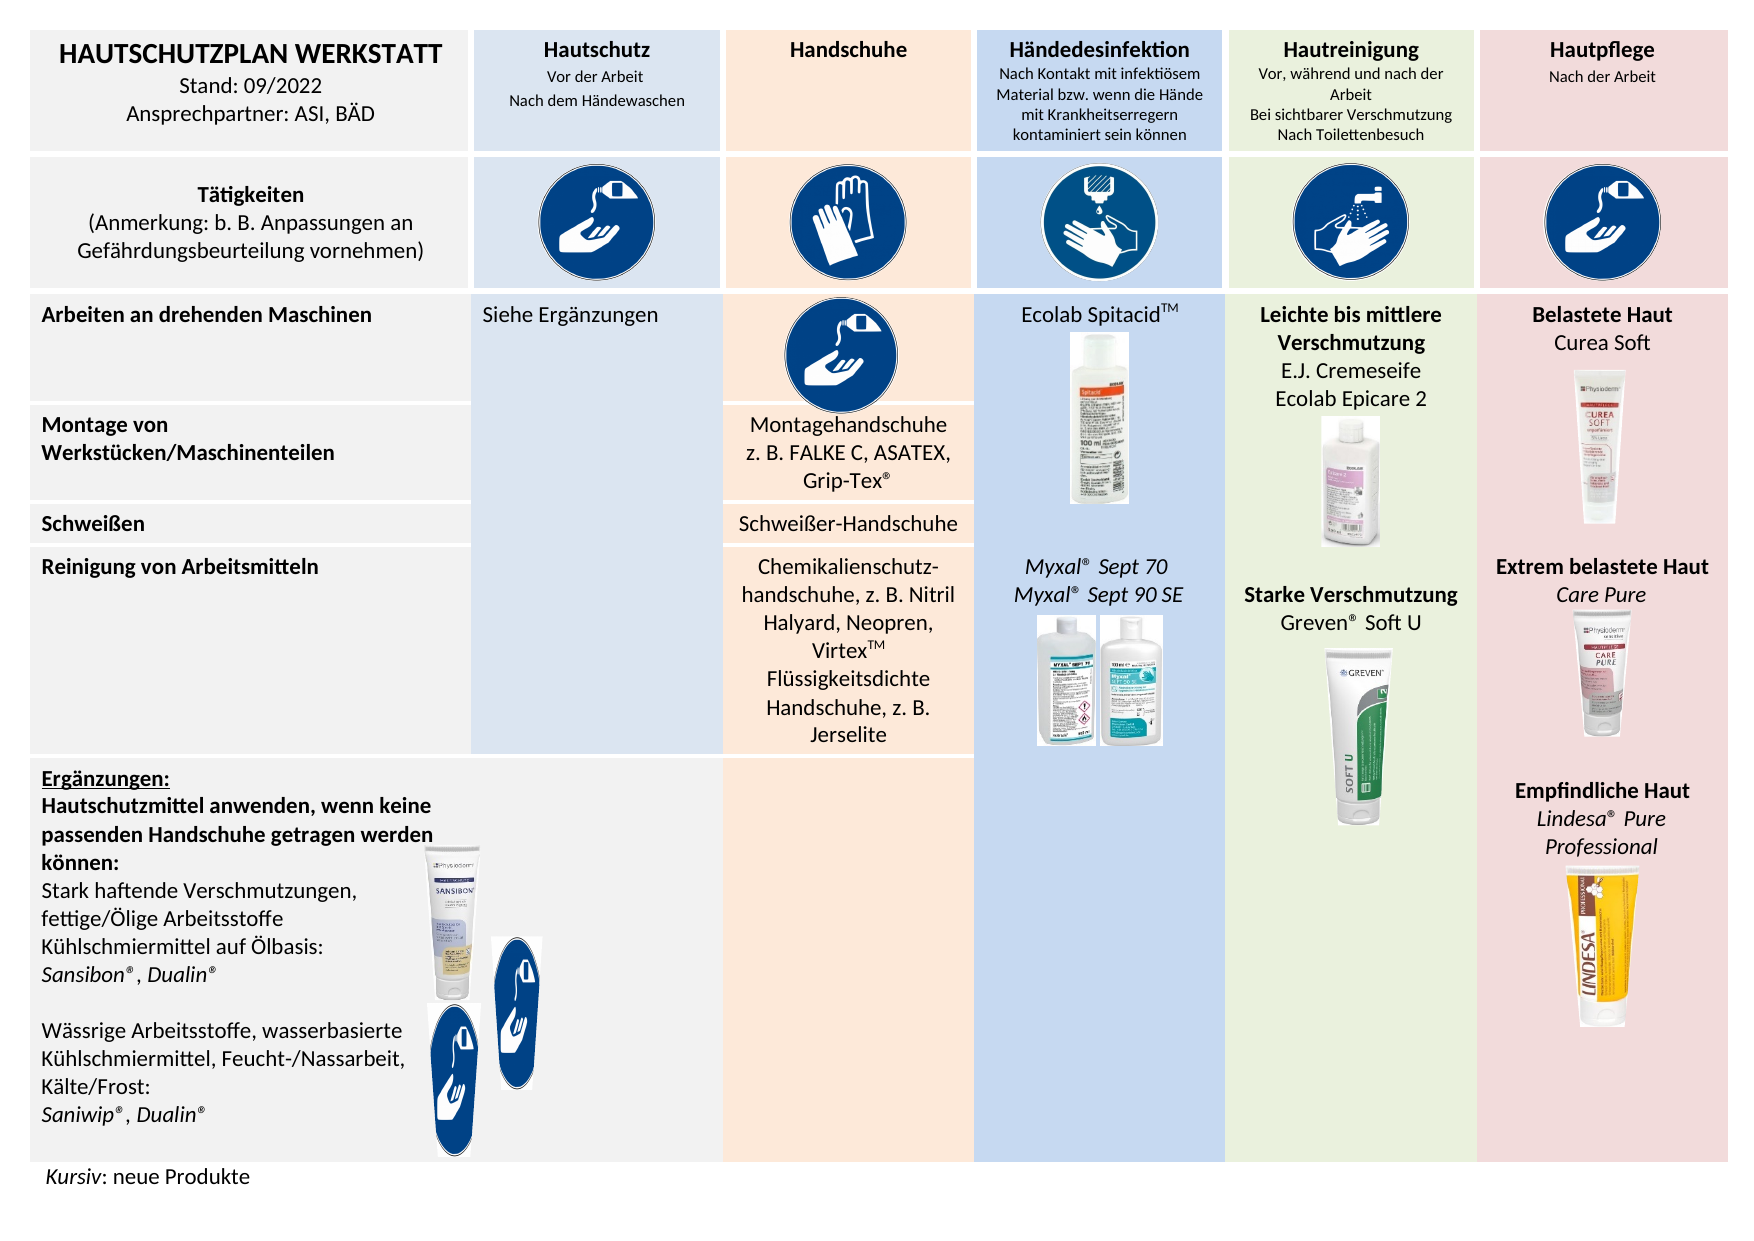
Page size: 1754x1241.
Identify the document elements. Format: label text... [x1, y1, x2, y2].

picture [1572, 609, 1632, 737]
picture [427, 1003, 482, 1157]
table_header Hautreinigung Vor, während und nach der Arbeit Bei sichtbarer Verschmutzung Nach Toilettenbesuch [1229, 30, 1474, 151]
picture [783, 297, 899, 414]
table_header Handschuhe [726, 30, 971, 151]
picture [788, 163, 908, 281]
table_cell Chemikalienschutz-handschuhe, z. B. Nitril Halyard, Neopren, VirtexTM Flüssigkeitsdichte Handschuhe, z. B. Jerselite [723, 547, 974, 754]
picture [1543, 163, 1662, 281]
table_cell Arbeiten an drehenden Maschinen [30, 294, 471, 401]
text Kursiv: neue Produkte [45, 1162, 1728, 1190]
table_header Händedesinfektion Nach Kontakt mit infektiösem Material bzw. wenn die Hände mit Krankheitserregern kontaminiert sein können [977, 30, 1222, 151]
table_header Hautschutz Vor der Arbeit Nach dem Händewaschen [474, 30, 720, 151]
picture [1565, 865, 1640, 1027]
table_header Hautpflege Nach der Arbeit [1480, 30, 1728, 151]
table_cell [471, 758, 723, 1162]
table_cell [1229, 157, 1474, 288]
table_cell Belastete Haut Curea Soft Extrem belastete Haut Care Pure Empfindliche Haut Lindesa® Pure Professional [1477, 294, 1728, 1162]
picture [491, 936, 543, 1090]
table_cell [474, 157, 720, 288]
table_cell [723, 294, 974, 401]
table_cell [726, 157, 971, 288]
picture [537, 163, 656, 281]
table_cell [977, 157, 1222, 288]
table_cell Montage von Werkstücken/Maschinenteilen [30, 405, 471, 500]
picture [1573, 369, 1626, 524]
picture [1037, 615, 1096, 746]
picture [1324, 648, 1393, 826]
picture [1040, 162, 1159, 282]
table_cell Ergänzungen: Hautschutzmittel anwenden, wenn keine passenden Handschuhe getragen werden können: Stark haftende Verschmutzungen, fettige/Ölige Arbeitsstoffe Kühlschmiermittel auf Ölbasis: Sansibon®, Dualin® Wässrige Arbeitsstoffe, wasserbasierte Kühlschmiermittel, Feucht-/Nassarbeit, Kälte/Frost: Saniwip®, Dualin® [30, 758, 471, 1162]
table_cell Montagehandschuhe z. B. FALKE C, ASATEX, Grip-Tex® [723, 405, 974, 500]
table_cell [723, 758, 974, 1162]
table_cell Leichte bis mittlere Verschmutzung E.J. Cremeseife Ecolab Epicare 2 Starke Verschmutzung Greven® Soft U [1225, 294, 1477, 1162]
table_header HAUTSCHUTZPLAN WERKSTATT Stand: 09/2022 Ansprechpartner: ASI, BÄD [30, 30, 468, 151]
table_cell Tätigkeiten (Anmerkung: b. B. Anpassungen an Gefährdungsbeurteilung vornehmen) [30, 157, 468, 288]
table_cell Reinigung von Arbeitsmitteln [30, 547, 471, 754]
picture [1291, 162, 1410, 281]
table_cell [1480, 157, 1728, 288]
picture [1321, 416, 1380, 547]
table_cell Schweißer-Handschuhe [723, 504, 974, 543]
picture [1100, 615, 1163, 746]
table_cell Ecolab SpitacidTM Myxal® Sept 70 Myxal® Sept 90 SE [974, 294, 1225, 1162]
table_cell Schweißen [30, 504, 471, 543]
table_cell Siehe Ergänzungen [471, 294, 723, 754]
picture [423, 844, 481, 1001]
picture [1070, 332, 1129, 504]
